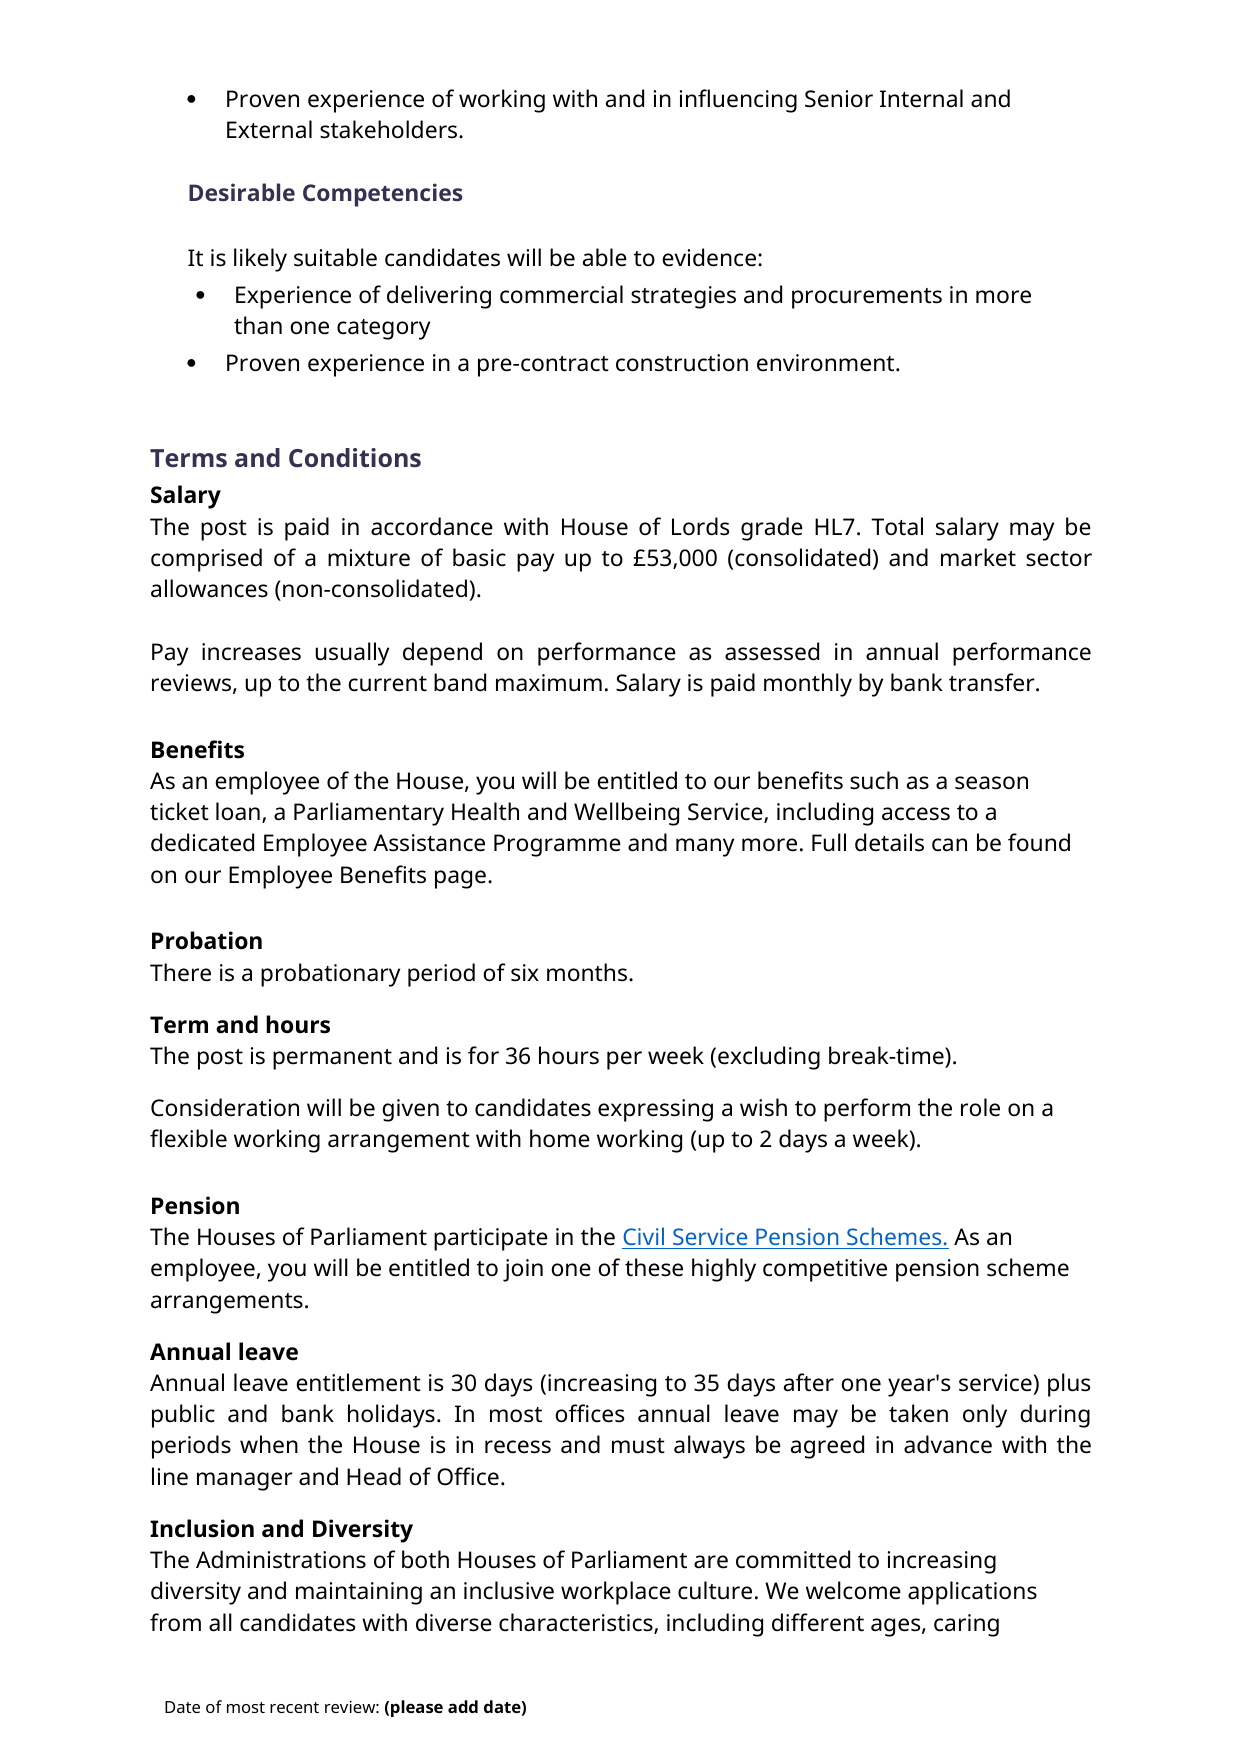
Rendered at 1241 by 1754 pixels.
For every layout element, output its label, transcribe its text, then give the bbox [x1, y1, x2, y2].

subtitle Salary [150, 479, 1093, 511]
text The post is permanent and is for 36 hours per week (excluding break-time). [150, 1040, 1093, 1071]
subtitle Pension [150, 1190, 1093, 1221]
text Pay increases usually depend on performance as assessed in annual performance reviews, up to the current band maximum. Salary is paid monthly by bank transfer. [150, 636, 1093, 698]
subtitle Annual leave [150, 1336, 1093, 1367]
list Proven experience of working with and in influencing Senior Internal and External stakeholders. [187, 83, 1062, 145]
text Annual leave entitlement is 30 days (increasing to 35 days after one year's service) plus public and bank holidays. In most offices annual leave may be taken only during periods when the House is in recess and must always be agreed in advance with the line manager and Head of Office. [150, 1367, 1093, 1492]
subtitle Benefits [150, 733, 1093, 765]
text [150, 1544, 1093, 1638]
text As an employee of the House, you will be entitled to our benefits such as a season ticket loan, a Parliamentary Health and Wellbeing Service, including access to a dedicated Employee Assistance Programme and many more. Full details can be found on our Employee Benefits page. [150, 765, 1093, 890]
text Desirable Competencies [187, 176, 1062, 208]
text The post is paid in accordance with House of Lords grade HL7. Total salary may be comprised of a mixture of basic pay up to £53,000 (consolidated) and market sector allowances (non-consolidated). [150, 511, 1093, 604]
text The Houses of Parliament participate in the Civil Service Pension Schemes. As an employee, you will be entitled to join one of these highly competitive pension scheme arrangements. [150, 1221, 1093, 1315]
text It is likely suitable candidates will be able to evidence: [187, 242, 1062, 273]
text Terms and Conditions [150, 441, 1062, 475]
table_header Experience of delivering commercial strategies and procurements in more than one category [150, 273, 1071, 347]
list Proven experience in a pre-contract construction environment. [187, 347, 1093, 379]
text Consideration will be given to candidates expressing a wish to perform the role on a flexible working arrangement with home working (up to 2 days a week). [150, 1092, 1093, 1154]
text There is a probationary period of six months. [150, 956, 1093, 988]
text Inclusion and Diversity [150, 1513, 1093, 1544]
subtitle Term and hours [150, 1008, 1093, 1040]
subtitle Probation [150, 925, 1093, 956]
